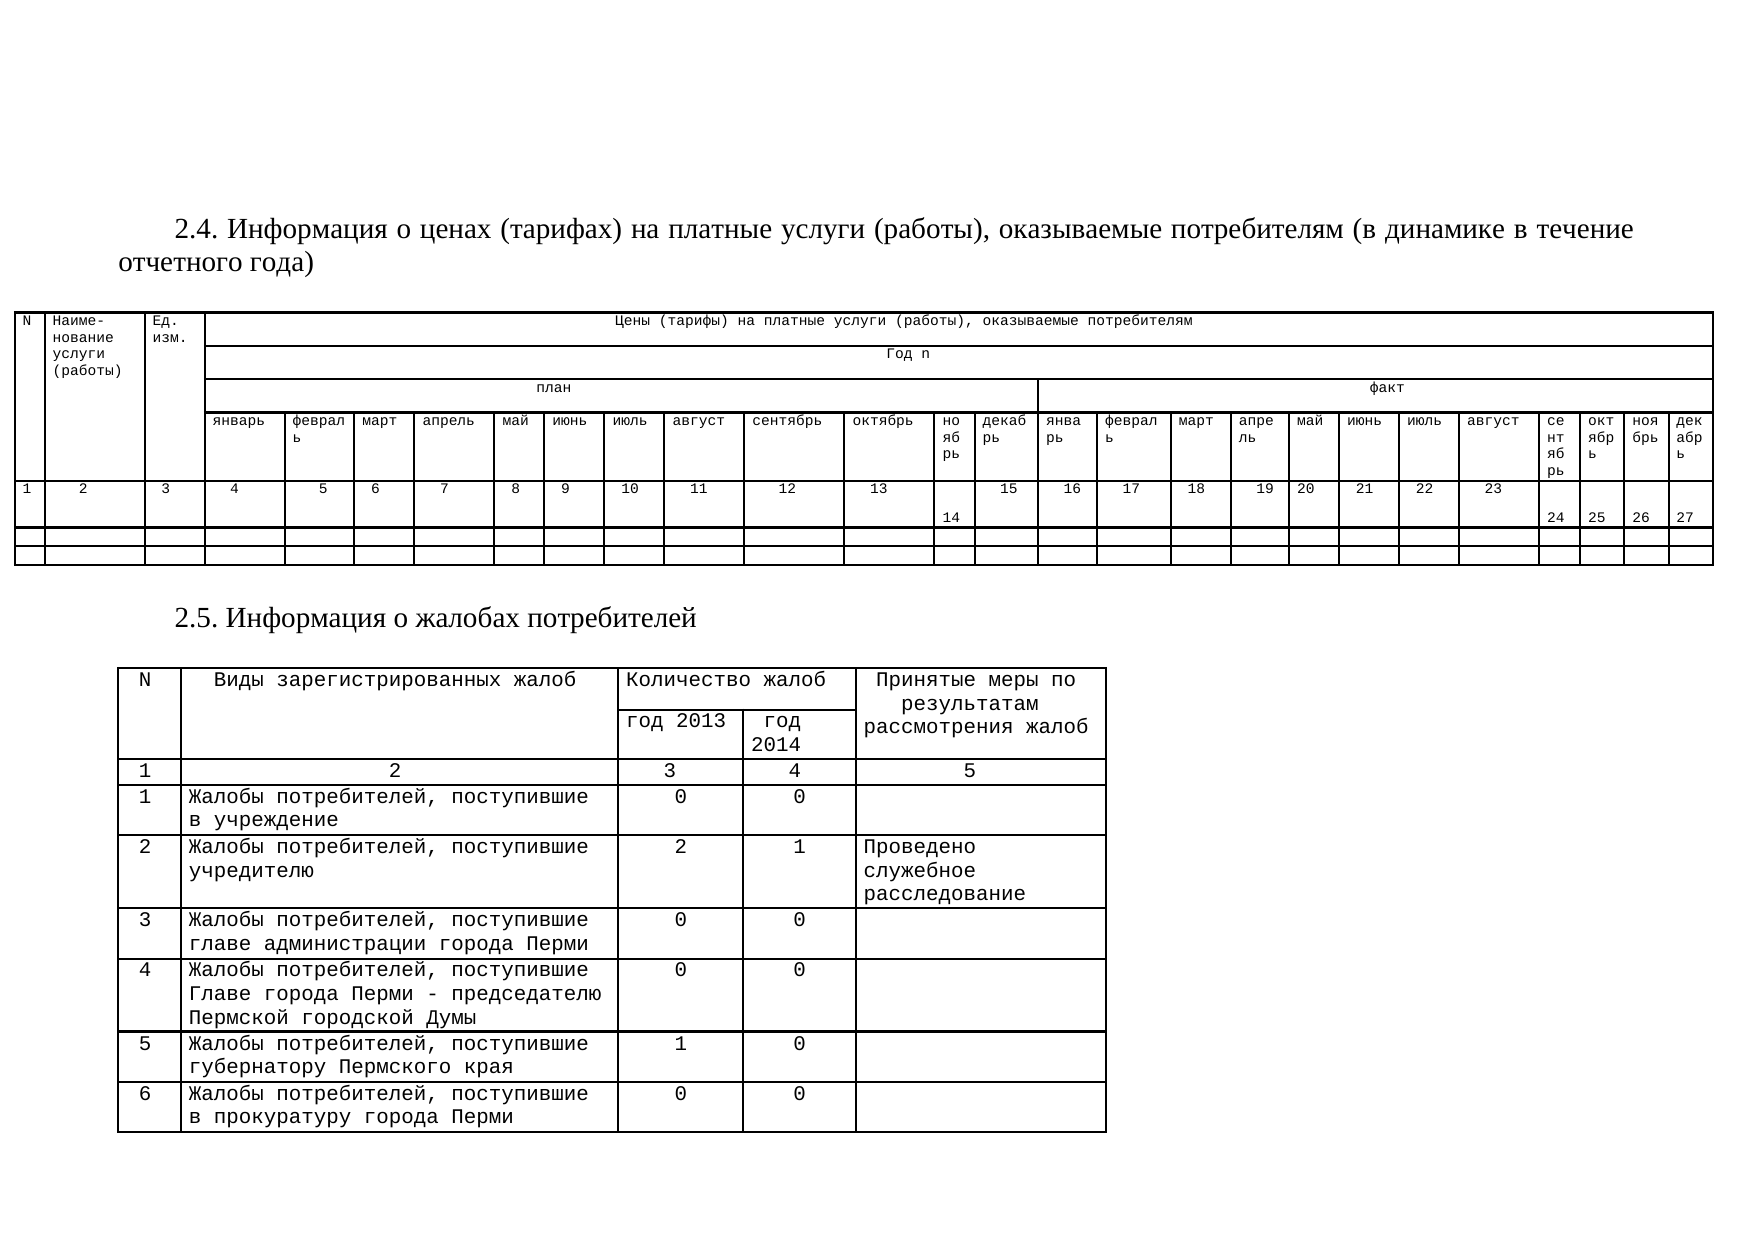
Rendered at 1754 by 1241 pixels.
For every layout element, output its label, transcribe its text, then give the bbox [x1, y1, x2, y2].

table_cell 4 [119, 960, 180, 1030]
table_cell январь [1039, 414, 1096, 480]
table_cell 12 [745, 482, 843, 526]
table_header Цены (тарифы) на платные услуги (работы), оказываемые потребителям [206, 314, 1712, 345]
table_cell 0 [744, 909, 855, 957]
table_cell 0 [619, 960, 742, 1030]
table_cell 25 [1581, 482, 1623, 526]
table_header Ед. изм. [146, 314, 204, 480]
table_cell [286, 529, 353, 545]
table_cell [857, 1033, 1105, 1081]
table_cell 26 [1625, 482, 1668, 526]
table_cell 21 [1340, 482, 1398, 526]
table_cell [605, 529, 663, 545]
table_cell [665, 547, 743, 564]
table_cell 6 [119, 1083, 180, 1131]
table_cell май [495, 414, 543, 480]
table_cell 19 [1232, 482, 1288, 526]
table_cell [495, 529, 543, 545]
table_cell июль [605, 414, 663, 480]
table_cell 2 [46, 482, 144, 526]
table_cell 3 [619, 760, 742, 783]
table_cell июнь [1340, 414, 1398, 480]
table_cell 8 [495, 482, 543, 526]
table_cell [605, 547, 663, 564]
table_header Принятые меры по результатам рассмотрения жалоб [857, 669, 1105, 758]
table_cell [545, 547, 603, 564]
table_cell 0 [744, 786, 855, 834]
table_cell 3 [146, 482, 204, 526]
table_cell январь [206, 414, 284, 480]
table_cell [857, 1083, 1105, 1131]
table_cell Жалобы потребителей, поступившие Главе города Перми - председателю Пермской городской Думы [182, 960, 617, 1030]
table_cell [206, 547, 284, 564]
table_cell [665, 529, 743, 545]
table_cell Проведено служебное расследование [857, 836, 1105, 907]
table_cell 1 [119, 760, 180, 783]
table_cell [1232, 529, 1288, 545]
table_cell [1098, 547, 1170, 564]
table_cell 27 [1670, 482, 1712, 526]
table_cell 4 [744, 760, 855, 783]
table_cell 4 [206, 482, 284, 526]
table_cell [845, 529, 933, 545]
table_cell октябрь [845, 414, 933, 480]
table_cell [857, 786, 1105, 834]
table_cell Жалобы потребителей, поступившие губернатору Пермского края [182, 1033, 617, 1081]
table_cell июль [1400, 414, 1458, 480]
table_cell [415, 547, 493, 564]
table_cell апрель [415, 414, 493, 480]
table_cell [1039, 547, 1096, 564]
table_cell [976, 529, 1037, 545]
table_cell [1340, 529, 1398, 545]
text 2.5. Информация о жалобах потребителей [118, 600, 1636, 633]
table_cell [545, 529, 603, 545]
table_cell [1290, 529, 1338, 545]
table_cell [146, 529, 204, 545]
table_cell 0 [619, 786, 742, 834]
table_cell [1625, 529, 1668, 545]
table_cell [46, 529, 144, 545]
table_cell 16 [1039, 482, 1096, 526]
table_cell 2 [119, 836, 180, 907]
table_cell апрель [1232, 414, 1288, 480]
table_cell Год n [206, 347, 1712, 378]
table_cell [1039, 529, 1096, 545]
table_cell [355, 547, 413, 564]
table_cell 5 [119, 1033, 180, 1081]
table_cell февраль [286, 414, 353, 480]
table_header Количество жалоб [619, 669, 855, 708]
table_cell [745, 529, 843, 545]
table_cell [1400, 547, 1458, 564]
table_cell 24 [1540, 482, 1579, 526]
table_cell 23 [1460, 482, 1538, 526]
table_cell 0 [744, 960, 855, 1030]
table_cell [935, 529, 974, 545]
table_cell 1 [16, 482, 44, 526]
table_cell 17 [1098, 482, 1170, 526]
table_cell [1540, 529, 1579, 545]
table_cell 22 [1400, 482, 1458, 526]
table_cell февраль [1098, 414, 1170, 480]
table_cell 5 [286, 482, 353, 526]
table_cell [976, 547, 1037, 564]
table_cell 11 [665, 482, 743, 526]
table_cell Жалобы потребителей, поступившие в учреждение [182, 786, 617, 834]
table_cell [1172, 529, 1230, 545]
table_cell 18 [1172, 482, 1230, 526]
table_cell [1581, 529, 1623, 545]
table_cell [1172, 547, 1230, 564]
table_cell [16, 529, 44, 545]
table_cell 1 [119, 786, 180, 834]
table_header Наиме- нование услуги (работы) [46, 314, 144, 480]
table_cell 20 [1290, 482, 1338, 526]
table_cell [1581, 547, 1623, 564]
table_cell [1460, 529, 1538, 545]
table_cell Жалобы потребителей, поступившие главе администрации города Перми [182, 909, 617, 957]
table_header Виды зарегистрированных жалоб [182, 669, 617, 758]
table_cell декабрь [1670, 414, 1712, 480]
table_cell Жалобы потребителей, поступившие учредителю [182, 836, 617, 907]
table_cell 5 [857, 760, 1105, 783]
table_cell 1 [619, 1033, 742, 1081]
table_cell [1625, 547, 1668, 564]
table_cell 0 [744, 1033, 855, 1081]
table_cell [745, 547, 843, 564]
table_cell сентябрь [1540, 414, 1579, 480]
table_cell [935, 547, 974, 564]
table_cell 14 [935, 482, 974, 526]
table_cell [1232, 547, 1288, 564]
table_cell октябрь [1581, 414, 1623, 480]
table_cell [1290, 547, 1338, 564]
table_header N [119, 669, 180, 758]
table_cell [495, 547, 543, 564]
table_cell [16, 547, 44, 564]
table_cell ноябрь [935, 414, 974, 480]
table_cell [415, 529, 493, 545]
table_cell 1 [744, 836, 855, 907]
table_cell 2 [619, 836, 742, 907]
table_cell [845, 547, 933, 564]
table_cell сентябрь [745, 414, 843, 480]
table_header N [16, 314, 44, 480]
table_cell 2 [182, 760, 617, 783]
table_cell Жалобы потребителей, поступившие в прокуратуру города Перми [182, 1083, 617, 1131]
table_cell 0 [619, 1083, 742, 1131]
table_cell [355, 529, 413, 545]
table_cell [857, 960, 1105, 1030]
table_cell март [355, 414, 413, 480]
table_cell декабрь [976, 414, 1037, 480]
table_cell [1670, 547, 1712, 564]
table_cell август [1460, 414, 1538, 480]
table_cell факт [1039, 380, 1712, 411]
text 2.4. Информация о ценах (тарифах) на платные услуги (работы), оказываемые потребителям (в динамике в течение отчетного года) [118, 211, 1636, 278]
table_cell [1340, 547, 1398, 564]
table_cell [46, 547, 144, 564]
table_cell 6 [355, 482, 413, 526]
table_cell [857, 909, 1105, 957]
table_cell [1460, 547, 1538, 564]
table_cell июнь [545, 414, 603, 480]
table_cell 10 [605, 482, 663, 526]
table_cell [1098, 529, 1170, 545]
table_cell [1670, 529, 1712, 545]
table_cell май [1290, 414, 1338, 480]
table_cell 15 [976, 482, 1037, 526]
table_cell год 2014 [744, 711, 855, 758]
table_cell 7 [415, 482, 493, 526]
table_cell 0 [619, 909, 742, 957]
table_cell [146, 547, 204, 564]
table_cell [206, 529, 284, 545]
table_cell 3 [119, 909, 180, 957]
table_cell [286, 547, 353, 564]
table_cell 13 [845, 482, 933, 526]
table_cell август [665, 414, 743, 480]
table_cell ноябрь [1625, 414, 1668, 480]
table_cell [1400, 529, 1458, 545]
table_cell план [206, 380, 1037, 411]
table_cell [1540, 547, 1579, 564]
table_cell 9 [545, 482, 603, 526]
table_cell год 2013 [619, 711, 742, 758]
table_cell 0 [744, 1083, 855, 1131]
table_cell март [1172, 414, 1230, 480]
